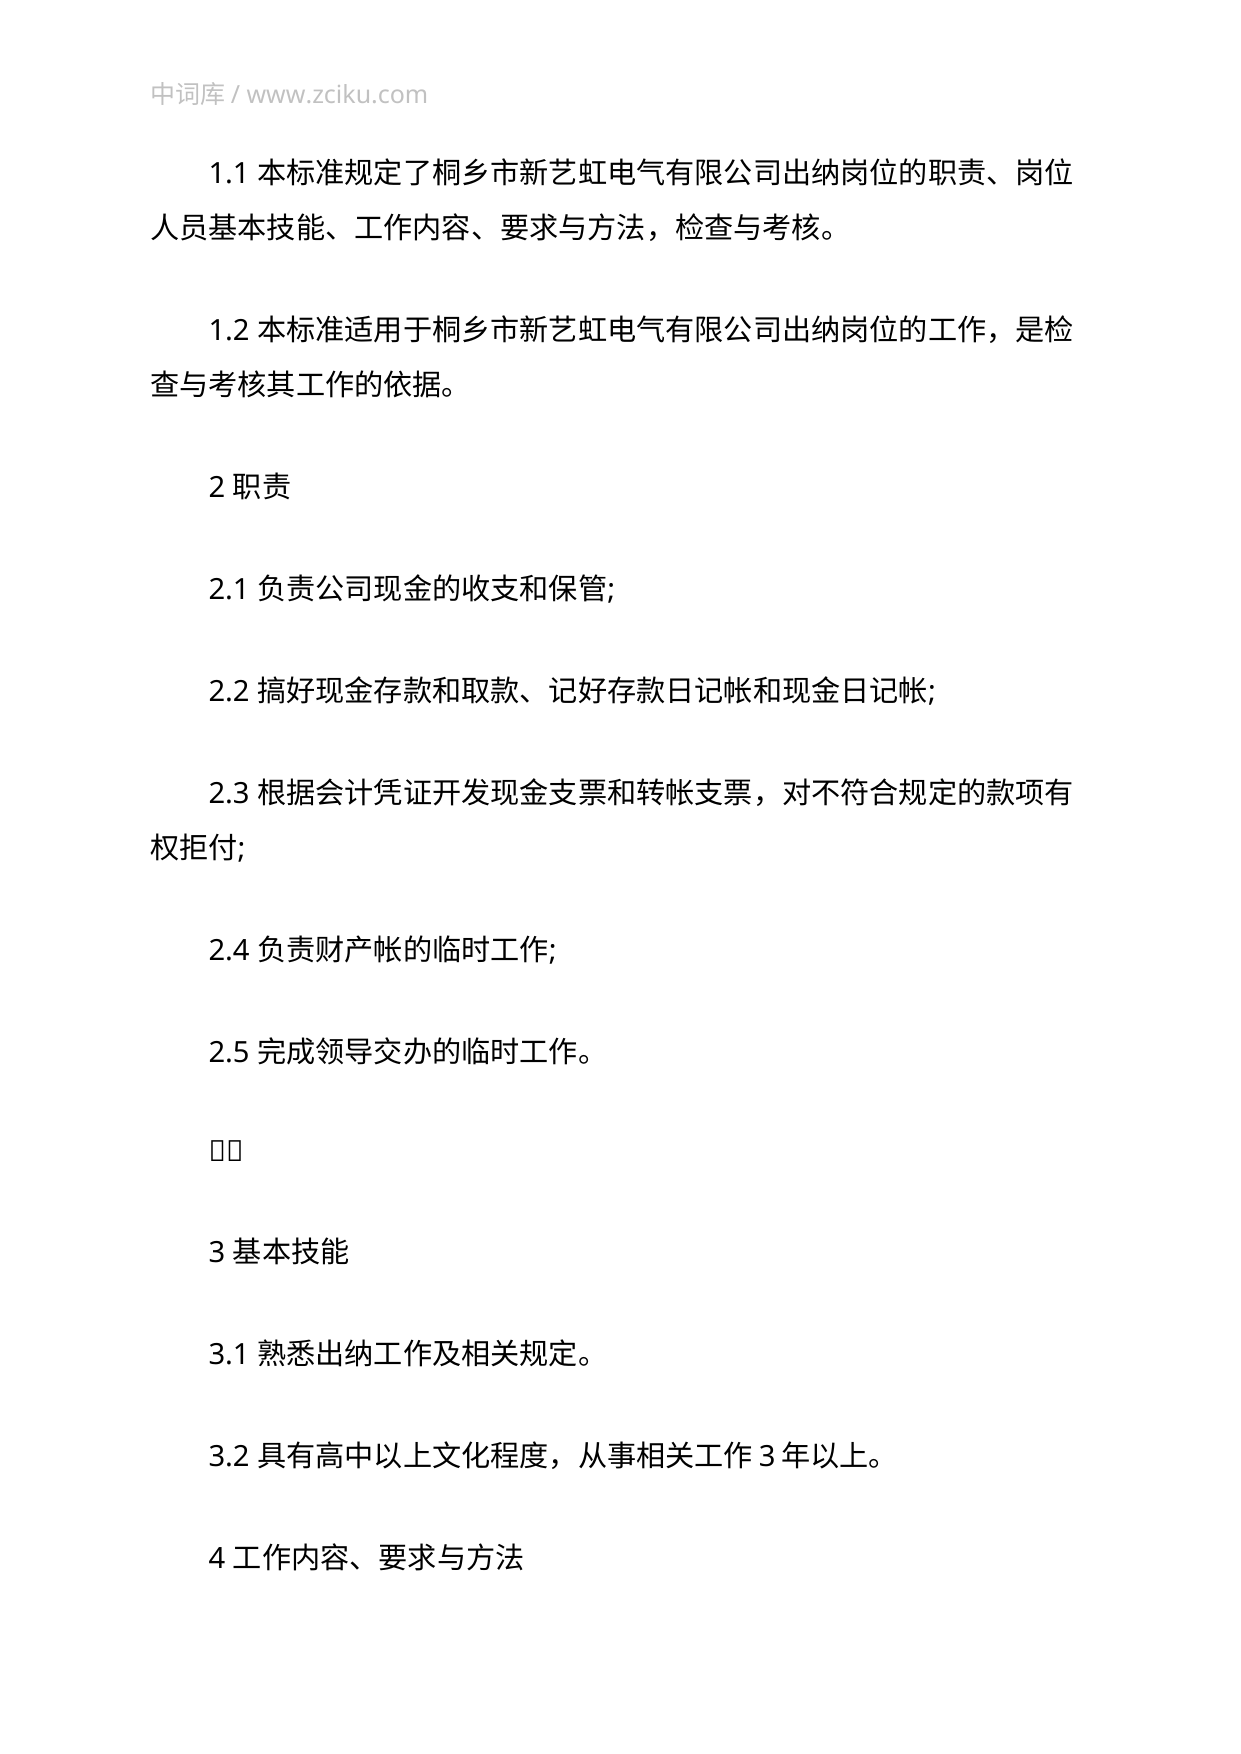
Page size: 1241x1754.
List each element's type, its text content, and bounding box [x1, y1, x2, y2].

text 2.4 负责财产帐的临时工作; [150, 926, 1090, 969]
text 2.1 负责公司现金的收支和保管; [150, 566, 1090, 608]
text 3.2 具有高中以上文化程度，从事相关工作3年以上。 [150, 1433, 1090, 1475]
text 3.1 熟悉出纳工作及相关规定。 [150, 1331, 1090, 1373]
text 4 工作内容、要求与方法 [150, 1535, 1090, 1577]
text 1.2 本标准适用于桐乡市新艺虹电气有限公司出纳岗位的工作，是检查与考核其工作的依据。 [150, 307, 1090, 404]
text  [150, 1130, 1090, 1170]
text 2.3 根据会计凭证开发现金支票和转帐支票，对不符合规定的款项有权拒付; [150, 769, 1090, 867]
text 3 基本技能 [150, 1229, 1090, 1271]
text 2.5 完成领导交办的临时工作。 [150, 1028, 1090, 1071]
text 1.1 本标准规定了桐乡市新艺虹电气有限公司出纳岗位的职责、岗位人员基本技能、工作内容、要求与方法，检查与考核。 [150, 150, 1090, 247]
text 2.2 搞好现金存款和取款、记好存款日记帐和现金日记帐; [150, 667, 1090, 710]
text 2 职责 [150, 463, 1090, 506]
